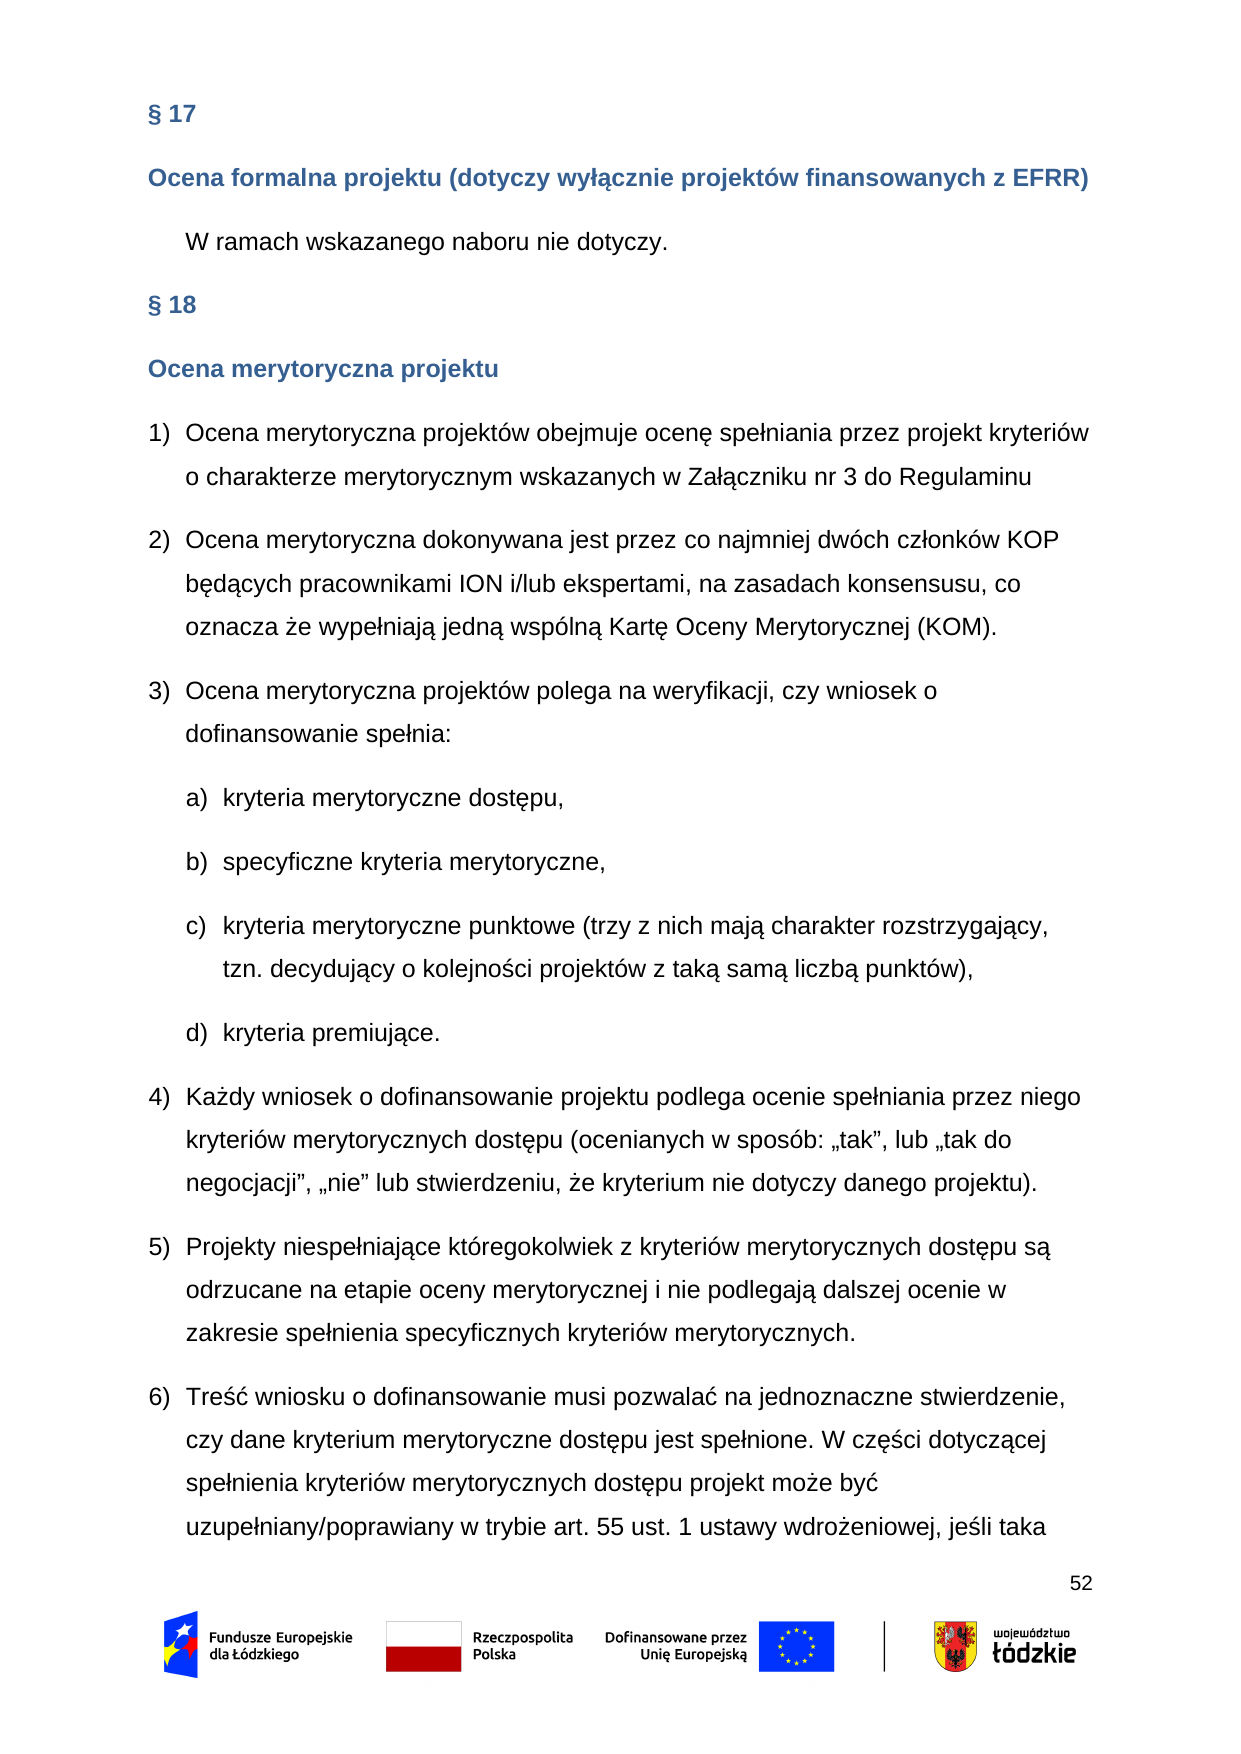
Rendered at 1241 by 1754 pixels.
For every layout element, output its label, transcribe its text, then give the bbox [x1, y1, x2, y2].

list Projekty niespełniające któregokolwiek z kryteriów merytorycznych dostępu są odrzucane na etapie oceny merytorycznej i nie podlegają dalszej ocenie w zakresie spełnienia specyficznych kryteriów merytorycznych. [148, 1232, 1092, 1347]
subtitle Ocena merytoryczna projektu [148, 354, 1092, 383]
picture [147, 1594, 1093, 1695]
list § 18 [148, 291, 1092, 319]
list kryteria premiujące. [186, 1018, 1092, 1047]
list Ocena merytoryczna dokonywana jest przez co najmniej dwóch członków KOP będących pracownikami ION i/lub ekspertami, na zasadach konsensusu, co oznacza że wypełniają jedną wspólną Kartę Oceny Merytorycznej (KOM). [148, 526, 1092, 641]
list kryteria merytoryczne dostępu, [186, 783, 1092, 812]
list Ocena merytoryczna projektów obejmuje ocenę spełniania przez projekt kryteriów o charakterze merytorycznym wskazanych w Załączniku nr 3 do Regulaminu [148, 418, 1092, 490]
list Każdy wniosek o dofinansowanie projektu podlega ocenie spełniania przez niego kryteriów merytorycznych dostępu (ocenianych w sposób: „tak”, lub „tak do negocjacji”, „nie” lub stwierdzeniu, że kryterium nie dotyczy danego projektu). [148, 1082, 1092, 1197]
list W ramach wskazanego naboru nie dotyczy. [185, 227, 1092, 255]
list kryteria merytoryczne punktowe (trzy z nich mają charakter rozstrzygający, tzn. decydujący o kolejności projektów z taką samą liczbą punktów), [186, 911, 1092, 983]
list Ocena merytoryczna projektów polega na weryfikacji, czy wniosek o dofinansowanie spełnia: [148, 676, 1092, 748]
text § 17 [148, 99, 1092, 127]
subtitle Ocena formalna projektu (dotyczy wyłącznie projektów finansowanych z EFRR) [148, 163, 1092, 191]
list specyficzne kryteria merytoryczne, [186, 847, 1092, 876]
